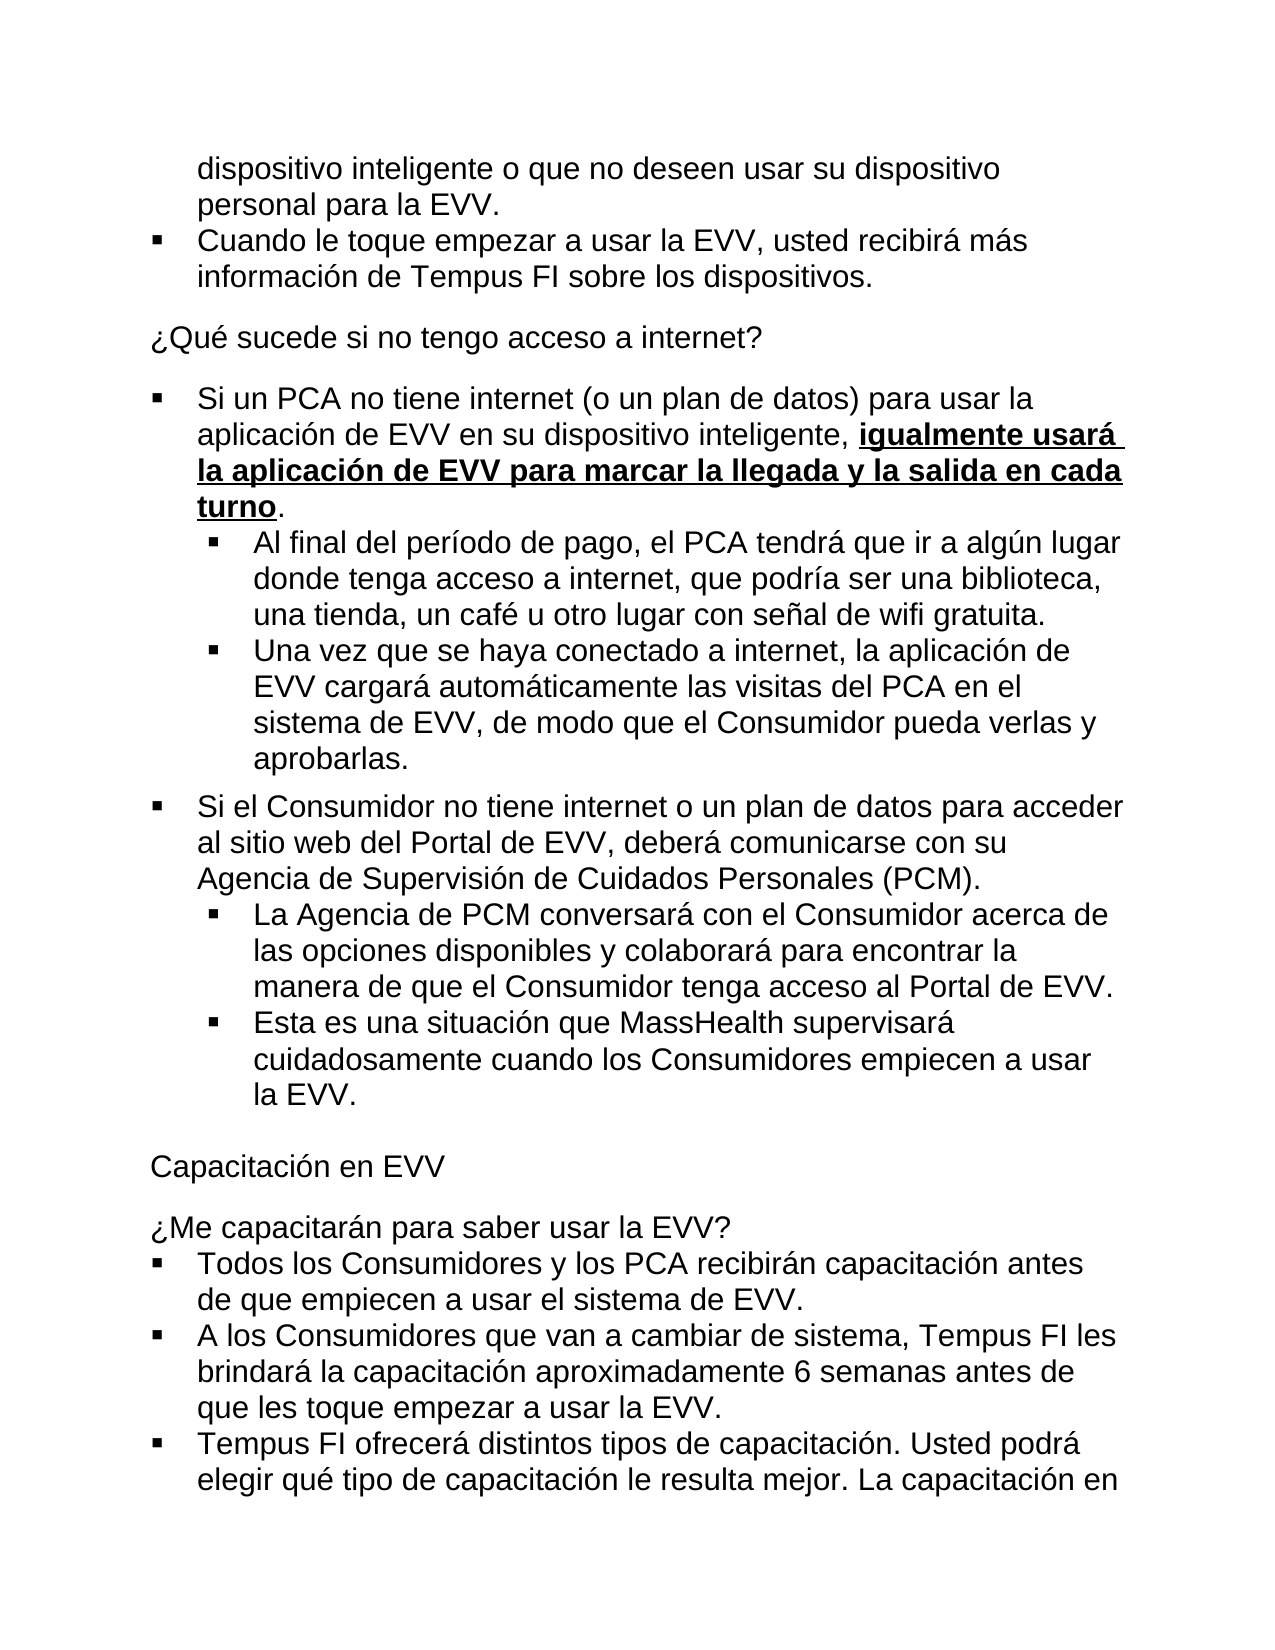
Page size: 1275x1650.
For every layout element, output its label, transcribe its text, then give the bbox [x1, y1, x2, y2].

list Una vez que se haya conectado a internet, la aplicación de EVV cargará automáticamente las visitas del PCA en el sistema de EVV, de modo que el Consumidor pueda verlas y aprobarlas. [206, 632, 1125, 776]
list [150, 1425, 1125, 1497]
subtitle Capacitación en EVV [150, 1148, 1125, 1184]
list Al final del período de pago, el PCA tendrá que ir a algún lugar donde tenga acceso a internet, que podría ser una biblioteca, una tienda, un café u otro lugar con señal de wifi gratuita. [206, 524, 1125, 632]
list Cuando le toque empezar a usar la EVV, usted recibirá más información de Tempus FI sobre los dispositivos. [150, 222, 1125, 294]
list Si el Consumidor no tiene internet o un plan de datos para acceder al sitio web del Portal de EVV, deberá comunicarse con su Agencia de Supervisión de Cuidados Personales (PCM). [150, 788, 1125, 896]
list A los Consumidores que van a cambiar de sistema, Tempus FI les brindará la capacitación aproximadamente 6 semanas antes de que les toque empezar a usar la EVV. [150, 1317, 1125, 1425]
subtitle ¿Qué sucede si no tengo acceso a internet? [150, 319, 1125, 355]
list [150, 150, 1125, 222]
list Todos los Consumidores y los PCA recibirán capacitación antes de que empiecen a usar el sistema de EVV. [150, 1245, 1125, 1317]
list Esta es una situación que MassHealth supervisará cuidadosamente cuando los Consumidores empiecen a usar la EVV. [206, 1004, 1125, 1112]
text ¿Me capacitarán para saber usar la EVV? [150, 1209, 1125, 1245]
list La Agencia de PCM conversará con el Consumidor acerca de las opciones disponibles y colaborará para encontrar la manera de que el Consumidor tenga acceso al Portal de EVV. [206, 896, 1125, 1004]
list Si un PCA no tiene internet (o un plan de datos) para usar la aplicación de EVV en su dispositivo inteligente, igualmente usará la aplicación de EVV para marcar la llegada y la salida en cada turno. [150, 380, 1125, 524]
